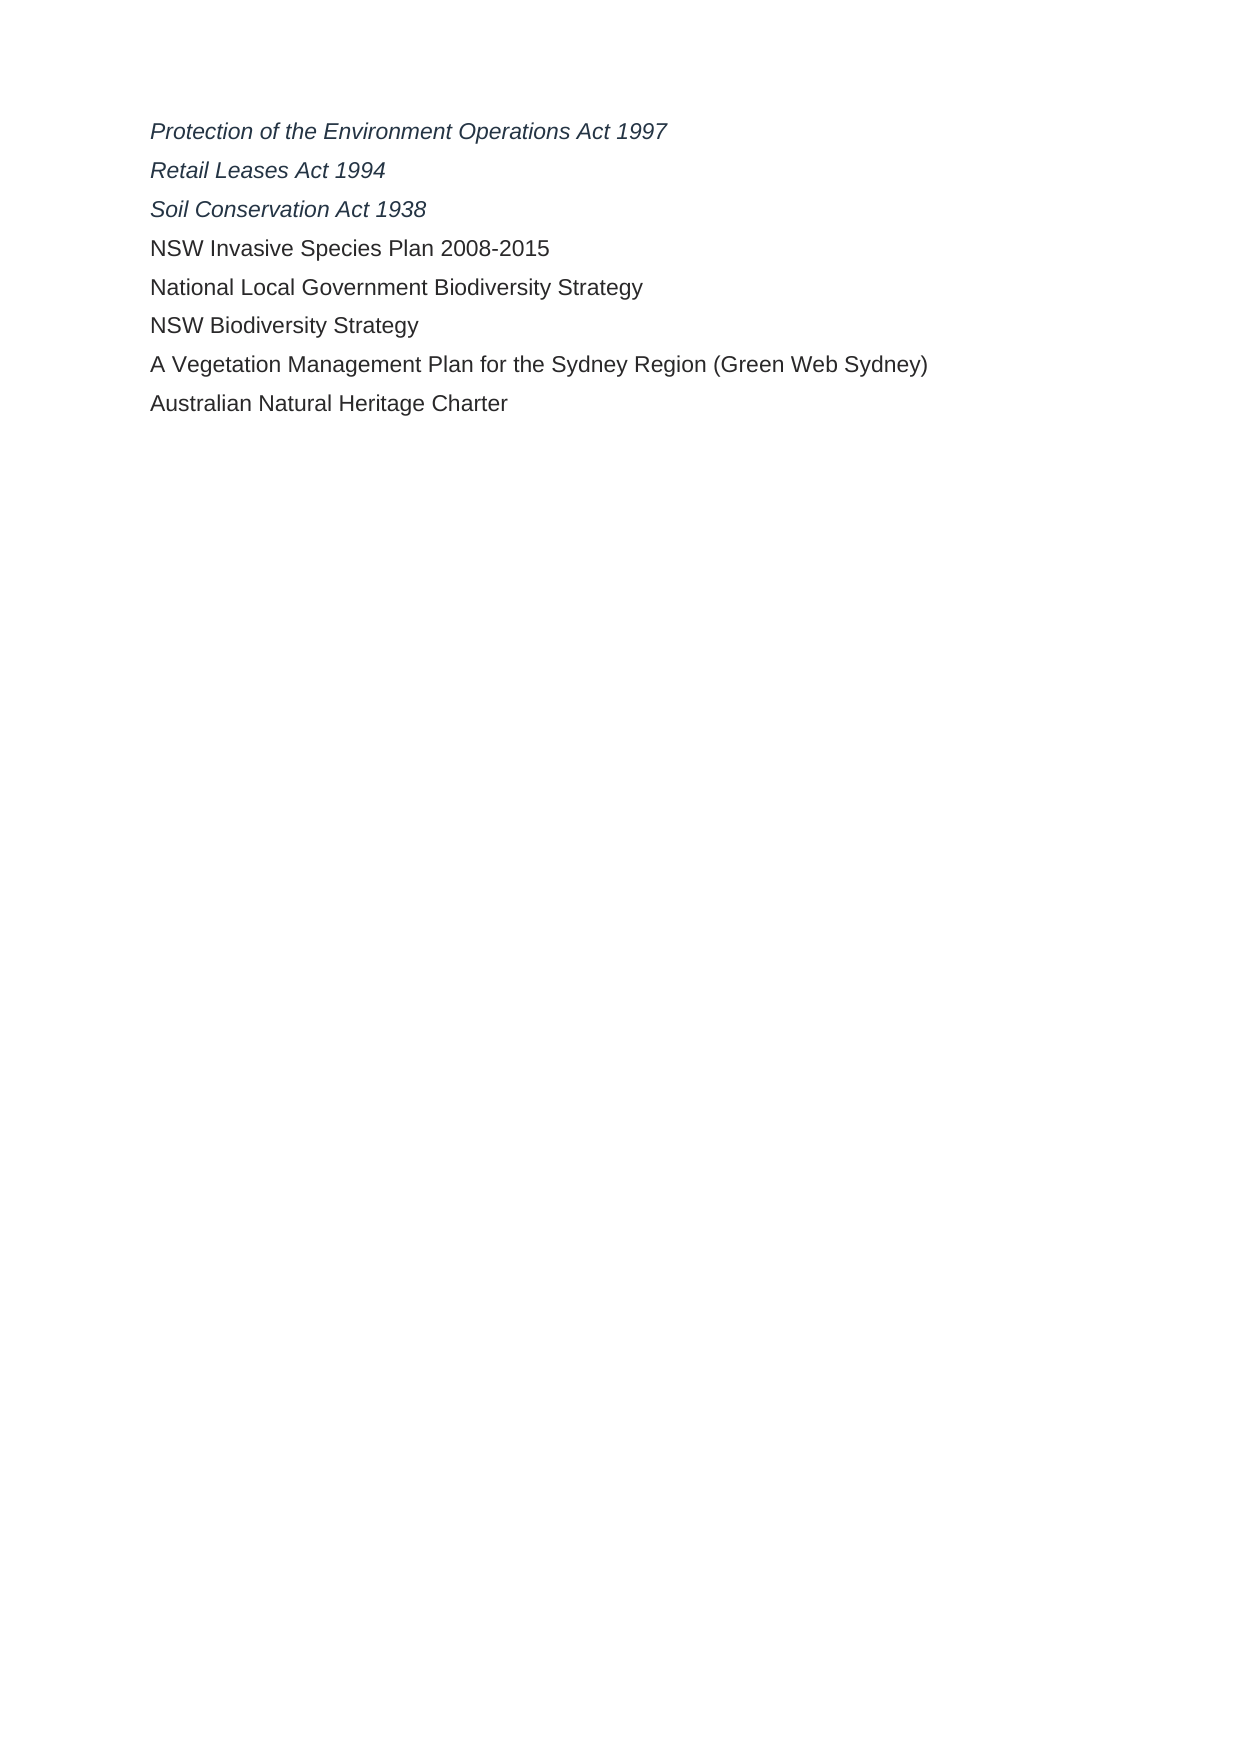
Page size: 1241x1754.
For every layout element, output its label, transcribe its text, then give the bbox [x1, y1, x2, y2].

text Retail Leases Act 1994 [150, 157, 1122, 183]
text Protection of the Environment Operations Act 1997 [150, 118, 1122, 144]
text Soil Conservation Act 1938 [150, 196, 1122, 222]
text A Vegetation Management Plan for the Sydney Region (Green Web Sydney) [150, 351, 1122, 378]
text Australian Natural Heritage Charter [150, 390, 1122, 416]
text NSW Invasive Species Plan 2008-2015 [150, 235, 1122, 261]
text National Local Government Biodiversity Strategy [150, 273, 1122, 300]
text NSW Biodiversity Strategy [150, 312, 1122, 339]
